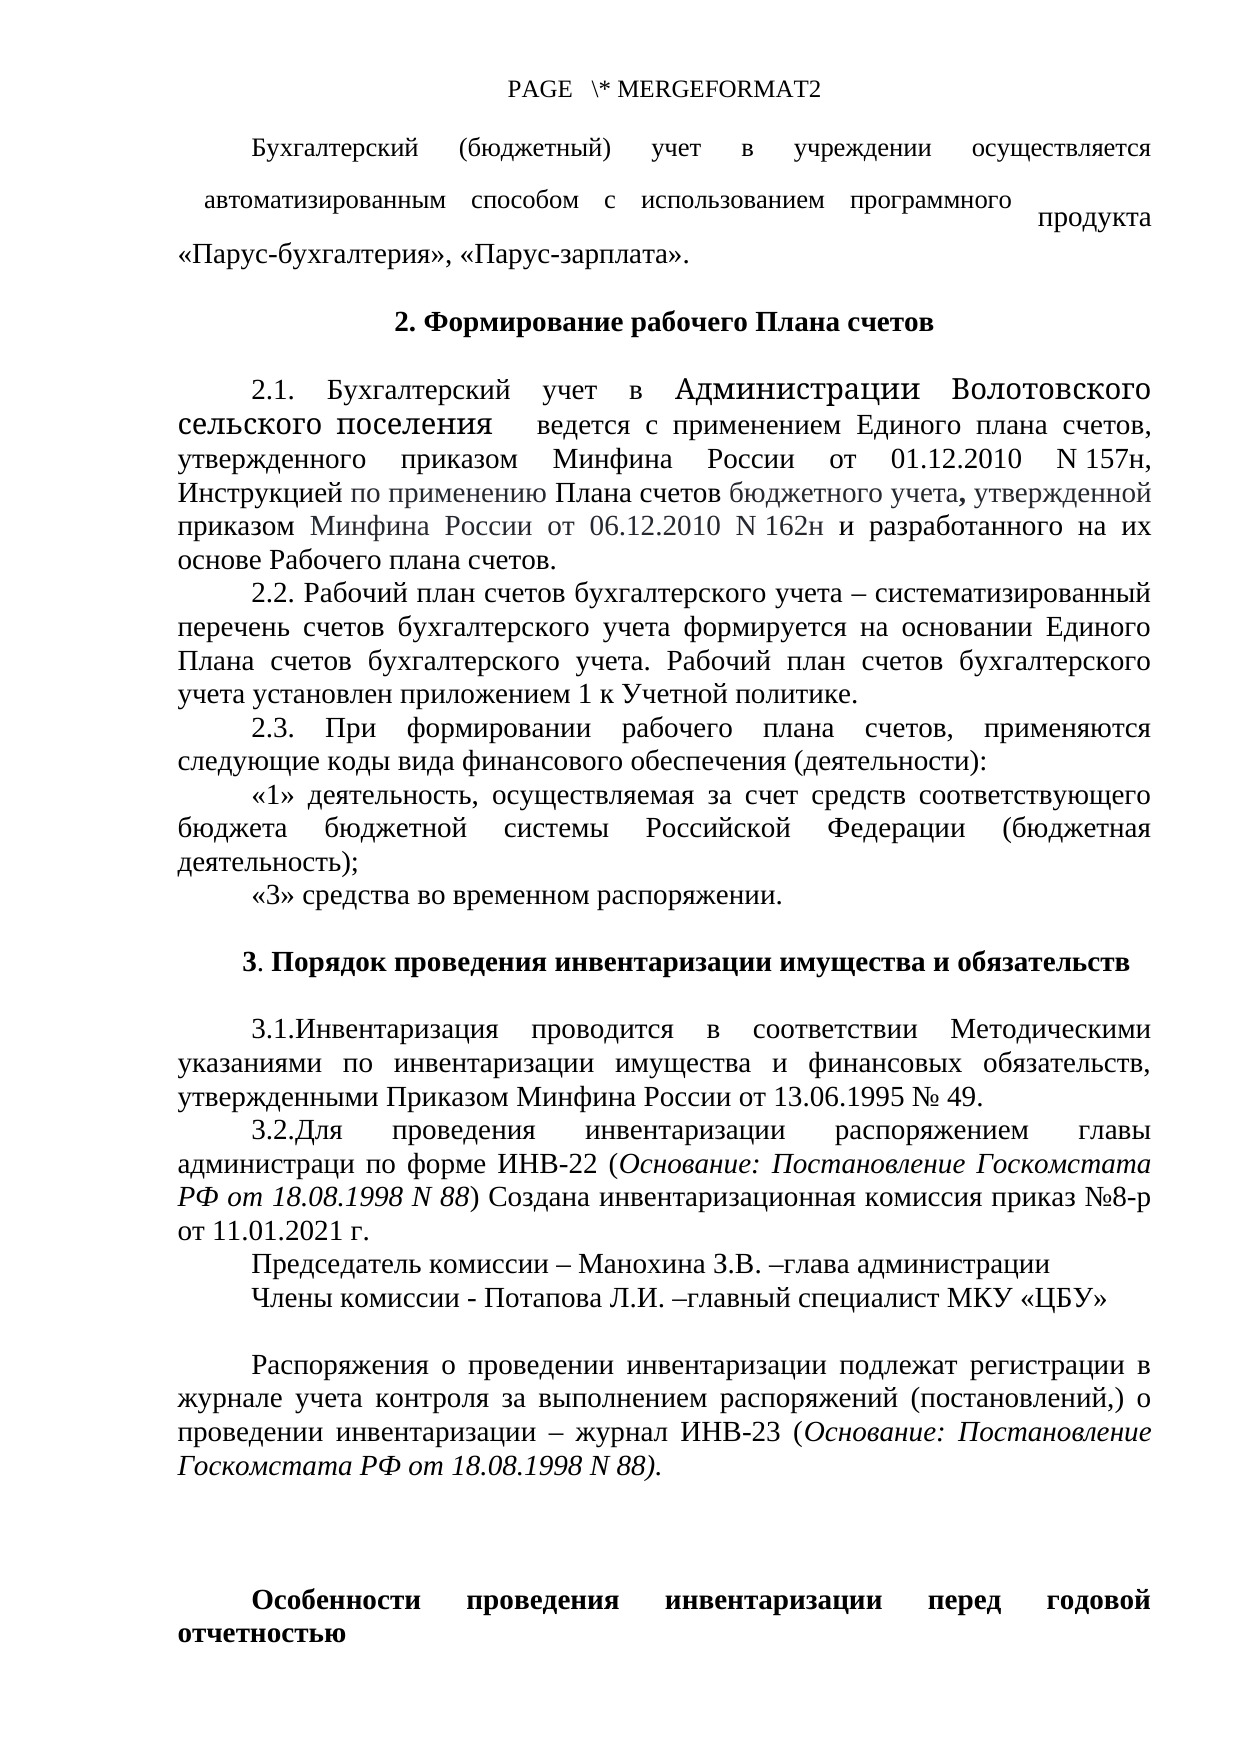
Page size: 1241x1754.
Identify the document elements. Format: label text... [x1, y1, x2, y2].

text Распоряжения о проведении инвентаризации подлежат регистрации в журнале учета контроля за выполнением распоряжений (постановлений,) о проведении инвентаризации – журнал ИНВ-23 (Основание: Постановление Госкомстата РФ от 18.08.1998 N 88). [177, 1347, 1152, 1481]
text 3.2.Для проведения инвентаризации распоряжением главы администраци по форме ИНВ-22 (Основание: Постановление Госкомстата РФ от 18.08.1998 N 88) Создана инвентаризационная комиссия приказ №8-р от 11.01.2021 г. [177, 1112, 1152, 1246]
text 3. Порядок проведения инвентаризации имущества и обязательств [177, 944, 1152, 978]
text Председатель комиссии – Манохина З.В. –глава администрации [177, 1246, 1152, 1280]
subtitle 2. Формирование рабочего Плана счетов [177, 304, 1152, 337]
text Члены комиссии - Потапова Л.И. –главный специалист МКУ «ЦБУ» [177, 1280, 1152, 1313]
text 2.1. Бухгалтерский учет в Администрации Волотовского сельского поселения ведется с применением Единого плана счетов, утвержденного приказом Минфина России от 01.12.2010 N 157н, Инструкцией по применению Плана счетов бюджетного учета, утвержденной приказом Минфина России от 06.12.2010 N 162н и разработанного на их основе Рабочего плана счетов. [177, 372, 1152, 576]
text 2.3. При формировании рабочего плана счетов, применяются следующие коды вида финансового обеспечения (деятельности): [177, 710, 1152, 777]
text 2.2. Рабочий план счетов бухгалтерского учета – систематизированный перечень счетов бухгалтерского учета формируется на основании Единого Плана счетов бухгалтерского учета. Рабочий план счетов бухгалтерского учета установлен приложением 1 к Учетной политике. [177, 576, 1152, 710]
text «1» деятельность, осуществляемая за счет средств соответствующего бюджета бюджетной системы Российской Федерации (бюджетная деятельность); [177, 777, 1152, 877]
text Бухгалтерский (бюджетный) учет в учреждении осуществляется автоматизированным способом с использованием программного продукта «Парус-бухгалтерия», «Парус-зарплата». [177, 131, 1152, 270]
text 3.1.Инвентаризация проводится в соответствии Методическими указаниями по инвентаризации имущества и финансовых обязательств, утвержденными Приказом Минфина России от 13.06.1995 № 49. [177, 1012, 1152, 1112]
text Особенности проведения инвентаризации перед годовой отчетностью [177, 1582, 1152, 1649]
text «3» средства во временном распоряжении. [177, 877, 1152, 911]
